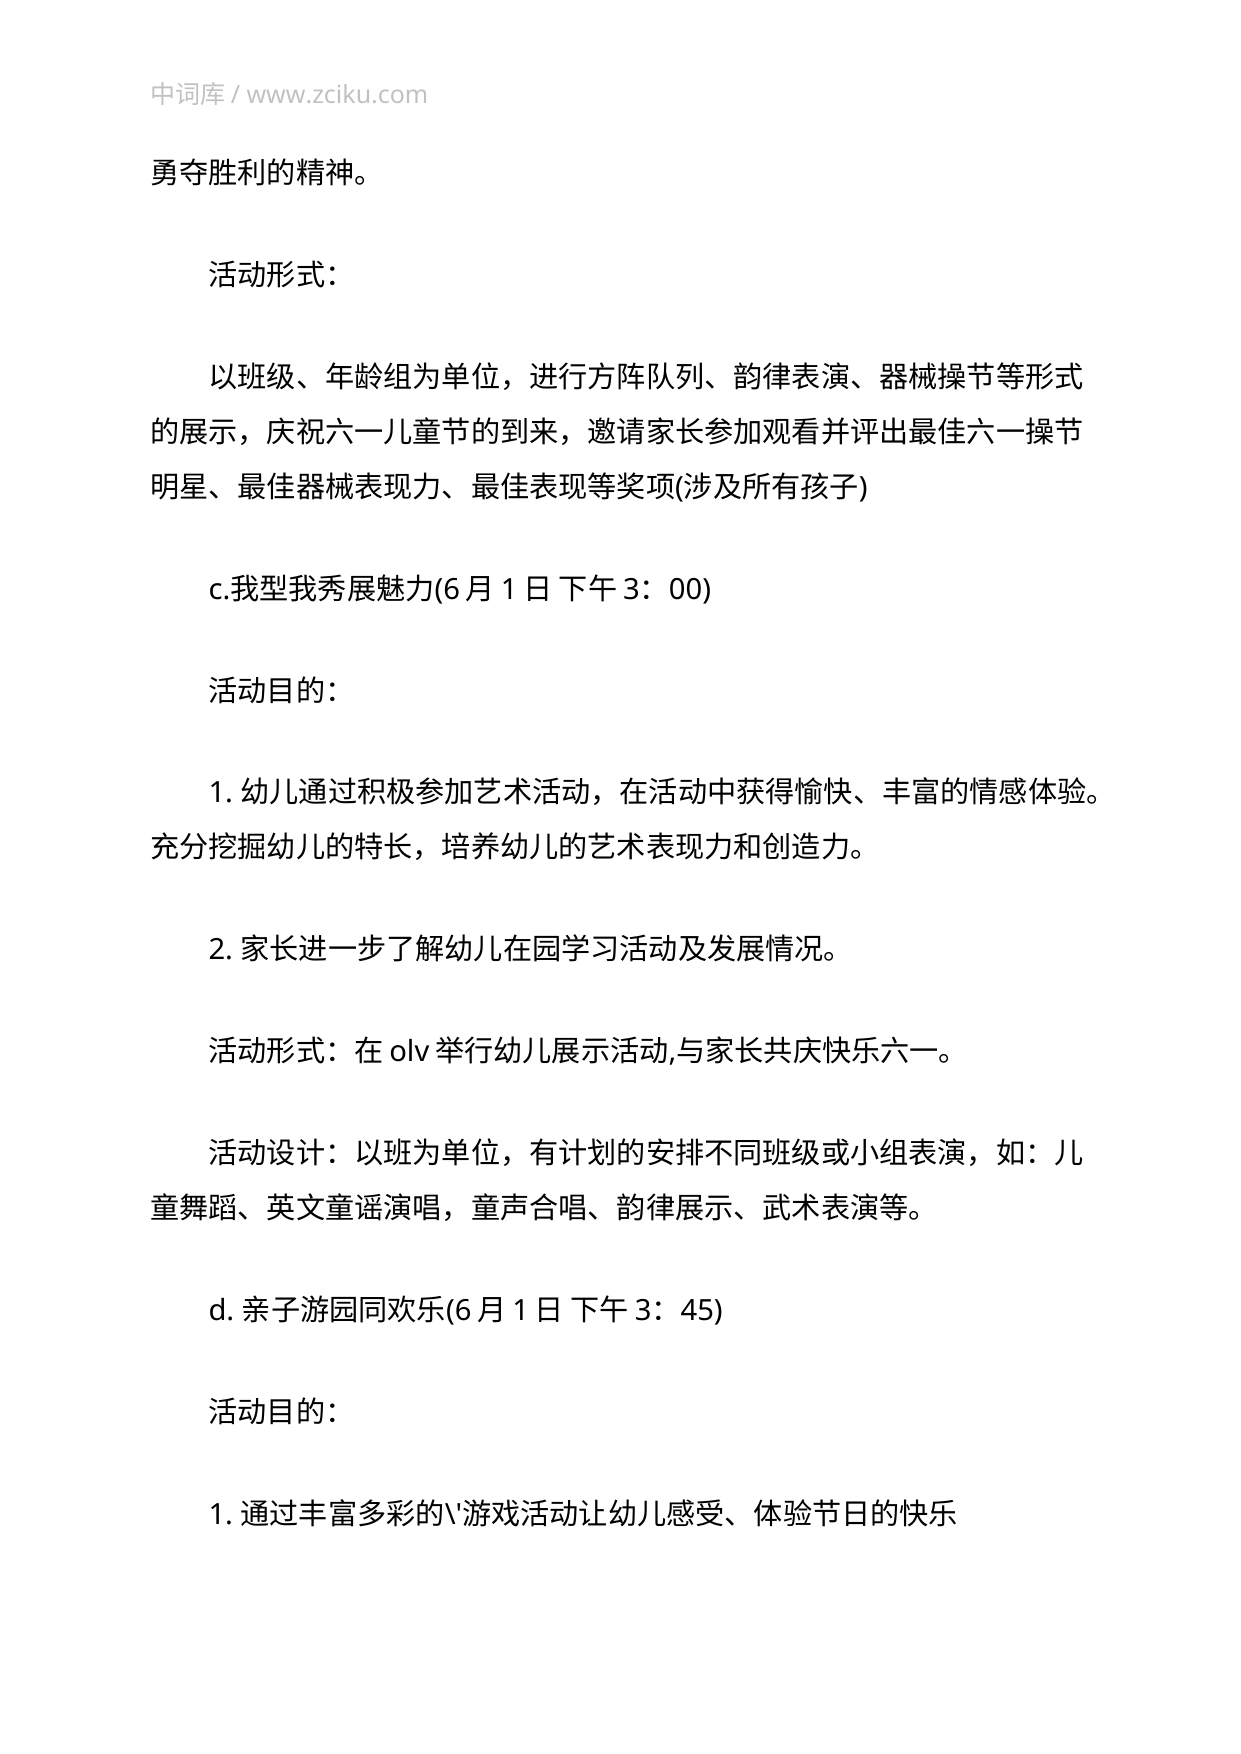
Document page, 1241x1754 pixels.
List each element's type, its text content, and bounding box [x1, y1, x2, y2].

text 活动形式： [150, 252, 1090, 294]
text 1. 通过丰富多彩的\'游戏活动让幼儿感受、体验节日的快乐 [150, 1490, 1090, 1533]
text 活动目的： [150, 667, 1090, 709]
text d. 亲子游园同欢乐(6月1日 下午3：45) [150, 1286, 1090, 1329]
text 活动设计：以班为单位，有计划的安排不同班级或小组表演，如：儿童舞蹈、英文童谣演唱，童声合唱、韵律展示、武术表演等。 [150, 1130, 1090, 1227]
text 2. 家长进一步了解幼儿在园学习活动及发展情况。 [150, 926, 1090, 968]
text 1. 幼儿通过积极参加艺术活动，在活动中获得愉快、丰富的情感体验。充分挖掘幼儿的特长，培养幼儿的艺术表现力和创造力。 [150, 769, 1090, 866]
text c.我型我秀展魅力(6月1日 下午3：00) [150, 565, 1090, 608]
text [150, 150, 1090, 192]
text 活动目的： [150, 1388, 1090, 1431]
text 以班级、年龄组为单位，进行方阵队列、韵律表演、器械操节等形式的展示，庆祝六一儿童节的到来，邀请家长参加观看并评出最佳六一操节明星、最佳器械表现力、最佳表现等奖项(涉及所有孩子) [150, 353, 1090, 506]
text 活动形式：在olv举行幼儿展示活动,与家长共庆快乐六一。 [150, 1028, 1090, 1070]
